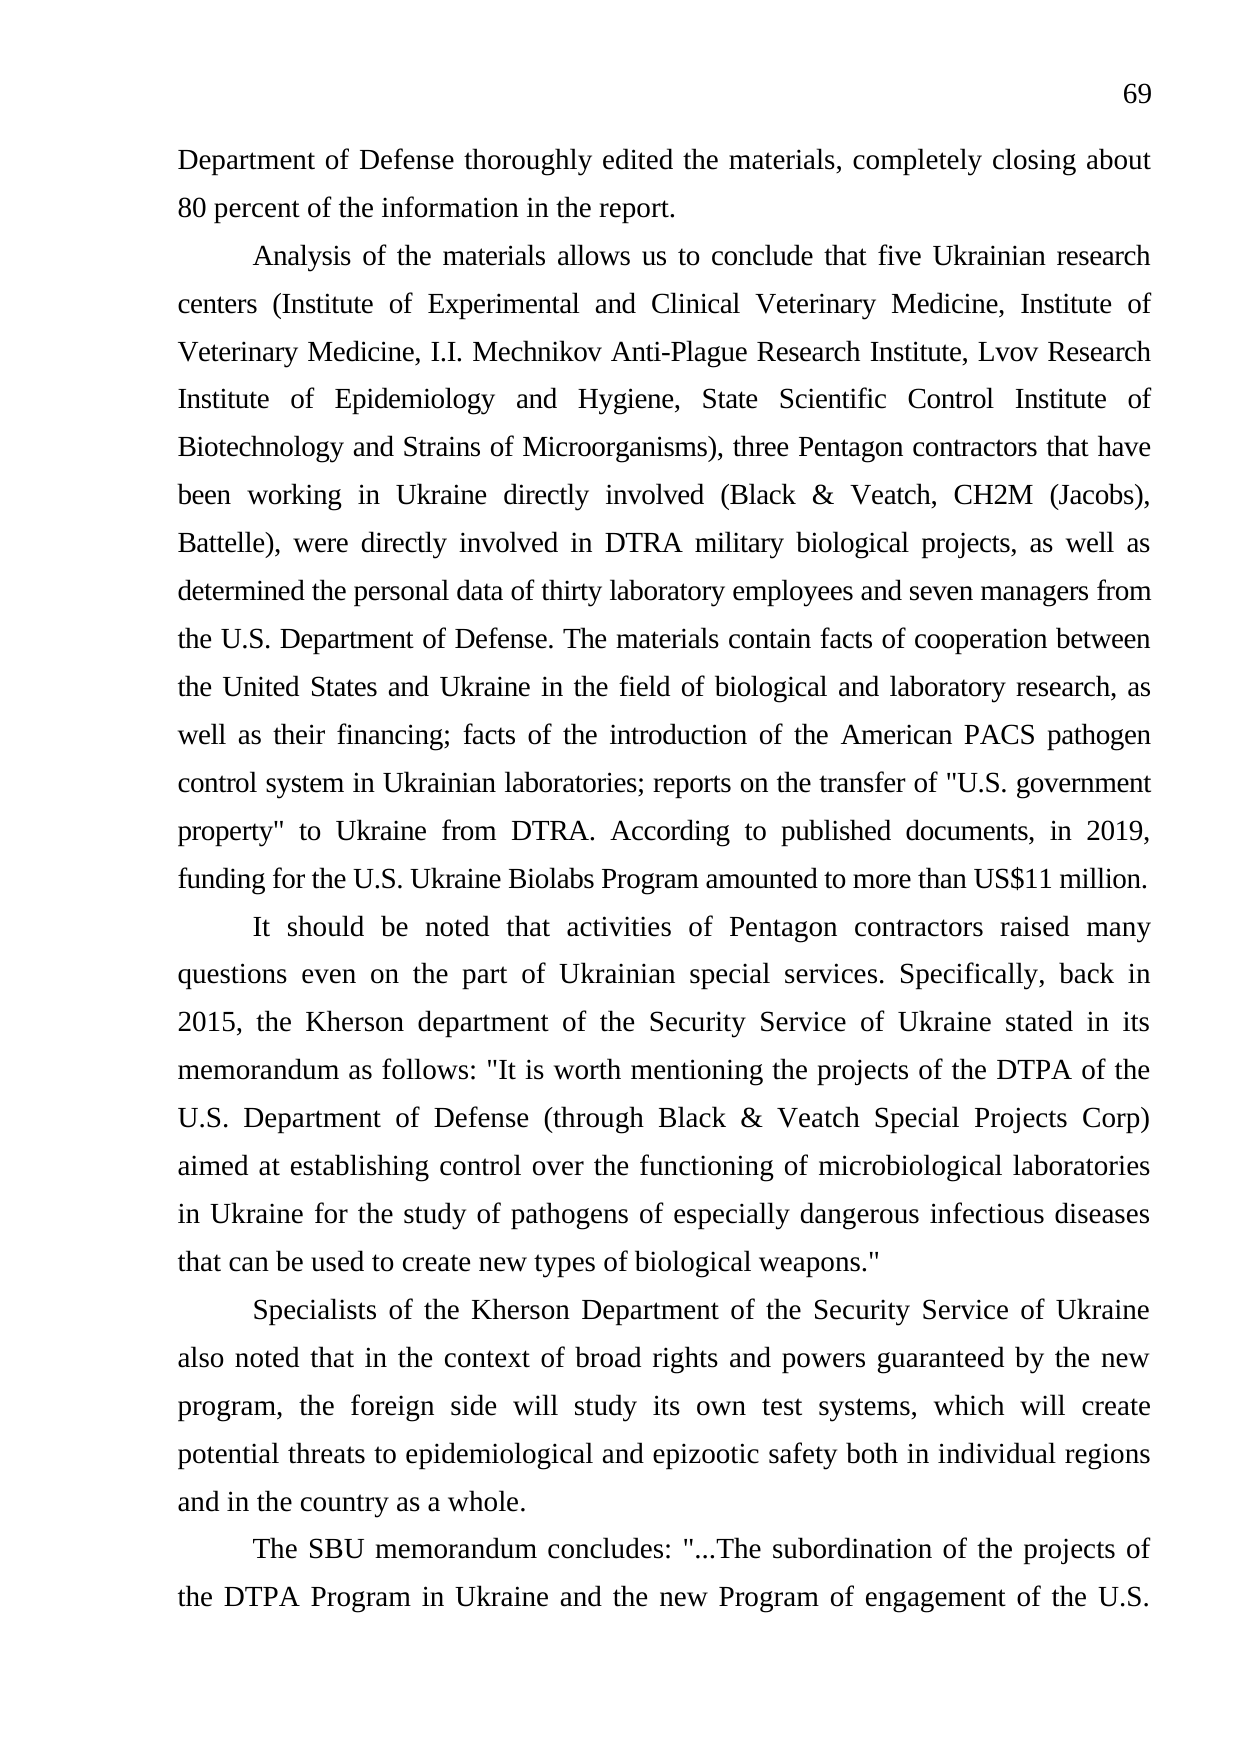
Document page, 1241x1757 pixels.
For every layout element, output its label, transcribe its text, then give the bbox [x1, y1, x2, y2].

text Specialists of the Kherson Department of the Security Service of Ukraine also noted that in the context of broad rights and powers guaranteed by the new program, the foreign side will study its own test systems, which will create potential threats to epidemiological and epizootic safety both in individual regions and in the country as a whole. [177, 1281, 1152, 1521]
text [177, 131, 1152, 227]
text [177, 1521, 1152, 1616]
text Analysis of the materials allows us to conclude that five Ukrainian research centers (Institute of Experimental and Clinical Veterinary Medicine, Institute of Veterinary Medicine, I.I. Mechnikov Anti-Plague Research Institute, Lvov Research Institute of Epidemiology and Hygiene, State Scientific Control Institute of Biotechnology and Strains of Microorganisms), three Pentagon contractors that have been working in Ukraine directly involved (Black & Veatch, CH2M (Jacobs), Battelle), were directly involved in DTRA military biological projects, as well as determined the personal data of thirty laboratory employees and seven managers from the U.S. Department of Defense. The materials contain facts of cooperation between the United States and Ukraine in the field of biological and laboratory research, as well as their financing; facts of the introduction of the American PACS pathogen control system in Ukrainian laboratories; reports on the transfer of "U.S. government property" to Ukraine from DTRA. According to published documents, in 2019, funding for the U.S. Ukraine Biolabs Program amounted to more than US$11 million. [177, 227, 1152, 898]
text It should be noted that activities of Pentagon contractors raised many questions even on the part of Ukrainian special services. Specifically, back in 2015, the Kherson department of the Security Service of Ukraine stated in its memorandum as follows: "It is worth mentioning the projects of the DTPA of the U.S. Department of Defense (through Black & Veatch Special Projects Corp) aimed at establishing control over the functioning of microbiological laboratories in Ukraine for the study of pathogens of especially dangerous infectious diseases that can be used to create new types of biological weapons." [177, 898, 1152, 1281]
